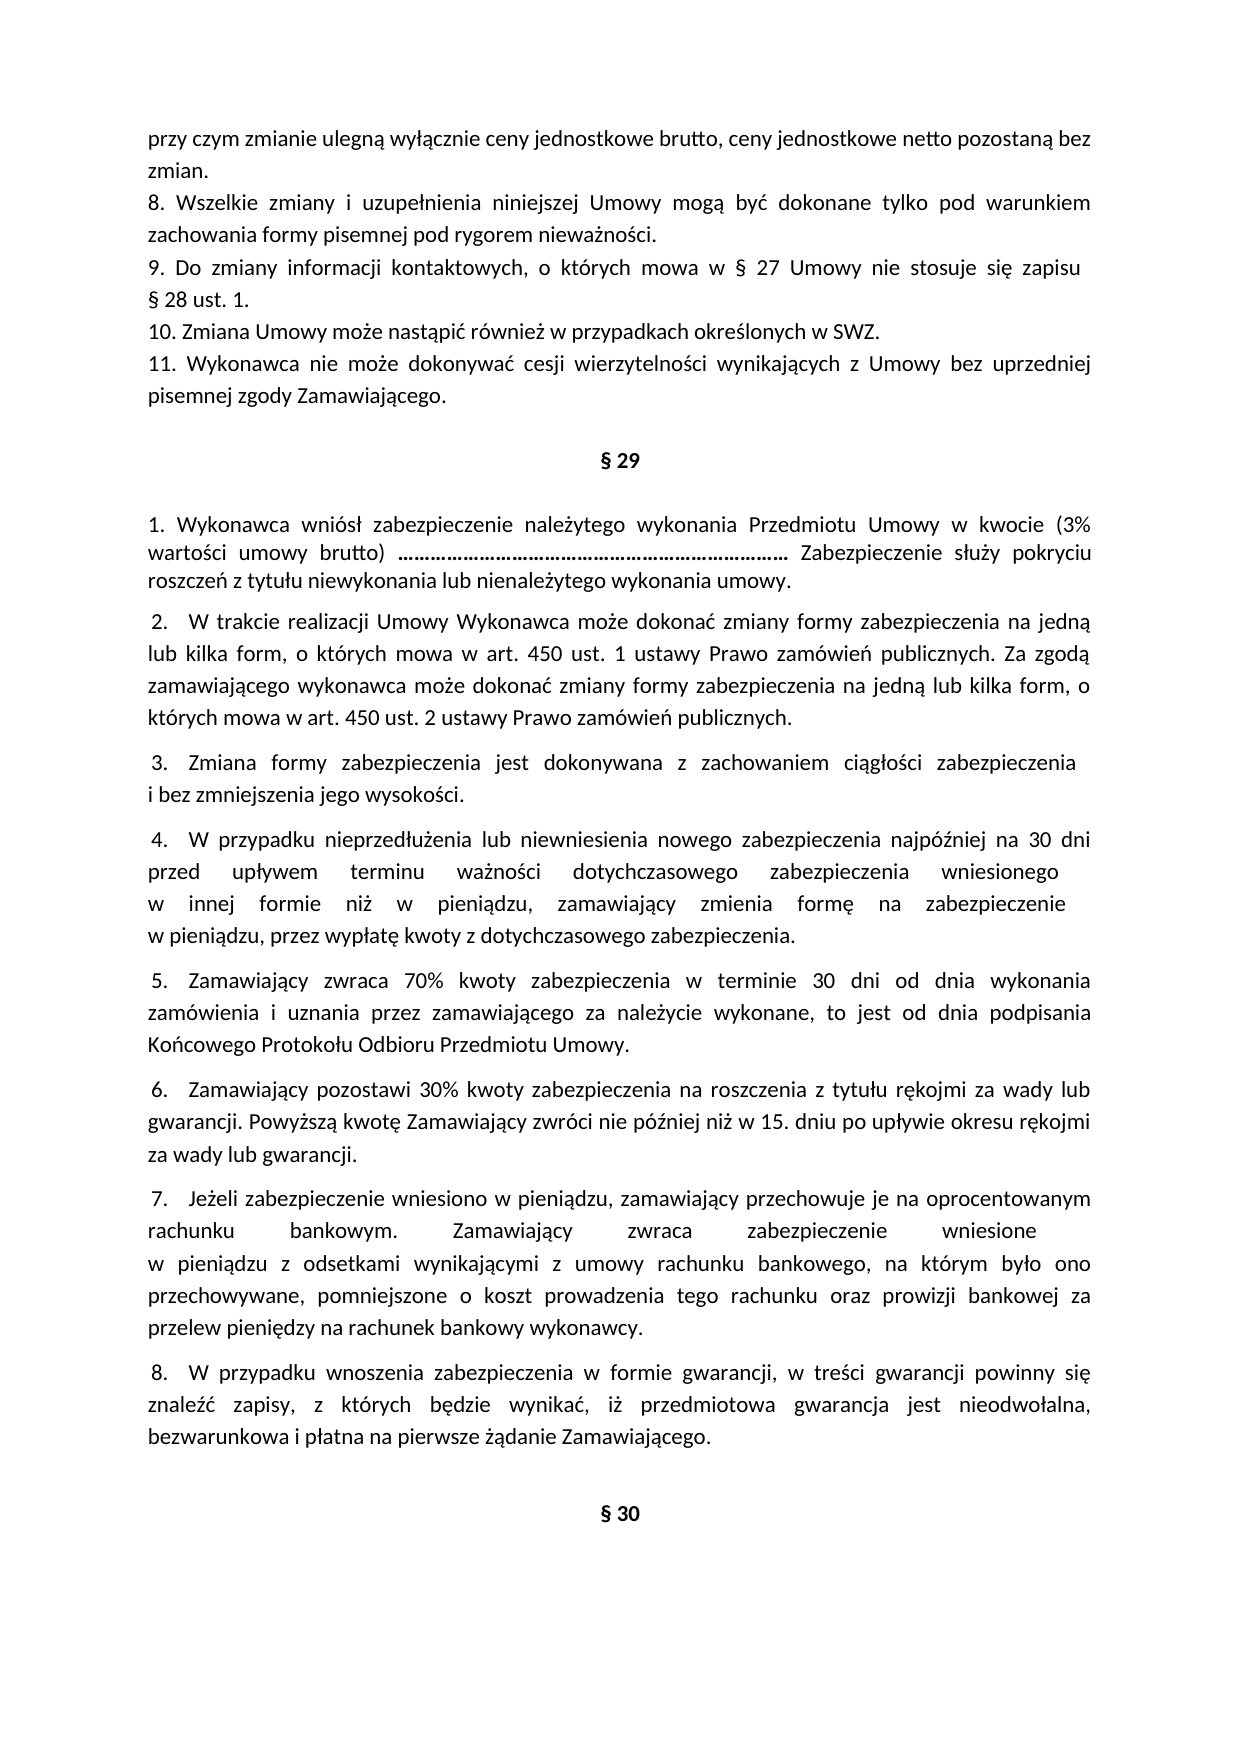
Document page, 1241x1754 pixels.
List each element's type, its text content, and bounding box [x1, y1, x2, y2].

list W trakcie realizacji Umowy Wykonawca może dokonać zmiany formy zabezpieczenia na jedną lub kilka form, o których mowa w art. 450 ust. 1 ustawy Prawo zamówień publicznych. Za zgodą zamawiającego wykonawca może dokonać zmiany formy zabezpieczenia na jedną lub kilka form, o których mowa w art. 450 ust. 2 ustawy Prawo zamówień publicznych. [148, 607, 1092, 731]
list Zamawiający zwraca 70% kwoty zabezpieczenia w terminie 30 dni od dnia wykonania zamówienia i uznania przez zamawiającego za należycie wykonane, to jest od dnia podpisania Końcowego Protokołu Odbioru Przedmiotu Umowy. [148, 966, 1092, 1059]
text § 29 [148, 446, 1092, 474]
text 10. Zmiana Umowy może nastąpić również w przypadkach określonych w SWZ. [148, 317, 1092, 345]
list W przypadku wnoszenia zabezpieczenia w formie gwarancji, w treści gwarancji powinny się znaleźć zapisy, z których będzie wynikać, iż przedmiotowa gwarancja jest nieodwołalna, bezwarunkowa i płatna na pierwsze żądanie Zamawiającego. [148, 1358, 1092, 1450]
text 1. Wykonawca wniósł zabezpieczenie należytego wykonania Przedmiotu Umowy w kwocie (3% wartości umowy brutto) ……………………………………………………………… Zabezpieczenie służy pokryciu roszczeń z tytułu niewykonania lub nienależytego wykonania umowy. [148, 510, 1092, 594]
list Jeżeli zabezpieczenie wniesiono w pieniądzu, zamawiający przechowuje je na oprocentowanym rachunku bankowym. Zamawiający zwraca zabezpieczenie wniesione w pieniądzu z odsetkami wynikającymi z umowy rachunku bankowego, na którym było ono przechowywane, pomniejszone o koszt prowadzenia tego rachunku oraz prowizji bankowej za przelew pieniędzy na rachunek bankowy wykonawcy. [148, 1184, 1092, 1341]
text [148, 124, 1092, 184]
text 8. Wszelkie zmiany i uzupełnienia niniejszej Umowy mogą być dokonane tylko pod warunkiem zachowania formy pisemnej pod rygorem nieważności. [148, 188, 1092, 249]
text 9. Do zmiany informacji kontaktowych, o których mowa w § 27 Umowy nie stosuje się zapisu § 28 ust. 1. [148, 253, 1092, 313]
list W przypadku nieprzedłużenia lub niewniesienia nowego zabezpieczenia najpóźniej na 30 dni przed upływem terminu ważności dotychczasowego zabezpieczenia wniesionego w innej formie niż w pieniądzu, zamawiający zmienia formę na zabezpieczenie w pieniądzu, przez wypłatę kwoty z dotychczasowego zabezpieczenia. [148, 825, 1092, 949]
list Zmiana formy zabezpieczenia jest dokonywana z zachowaniem ciągłości zabezpieczenia i bez zmniejszenia jego wysokości. [148, 748, 1092, 808]
text § 30 [148, 1499, 1092, 1527]
list Zamawiający pozostawi 30% kwoty zabezpieczenia na roszczenia z tytułu rękojmi za wady lub gwarancji. Powyższą kwotę Zamawiający zwróci nie później niż w 15. dniu po upływie okresu rękojmi za wady lub gwarancji. [148, 1075, 1092, 1168]
text 11. Wykonawca nie może dokonywać cesji wierzytelności wynikających z Umowy bez uprzedniej pisemnej zgody Zamawiającego. [148, 349, 1092, 409]
